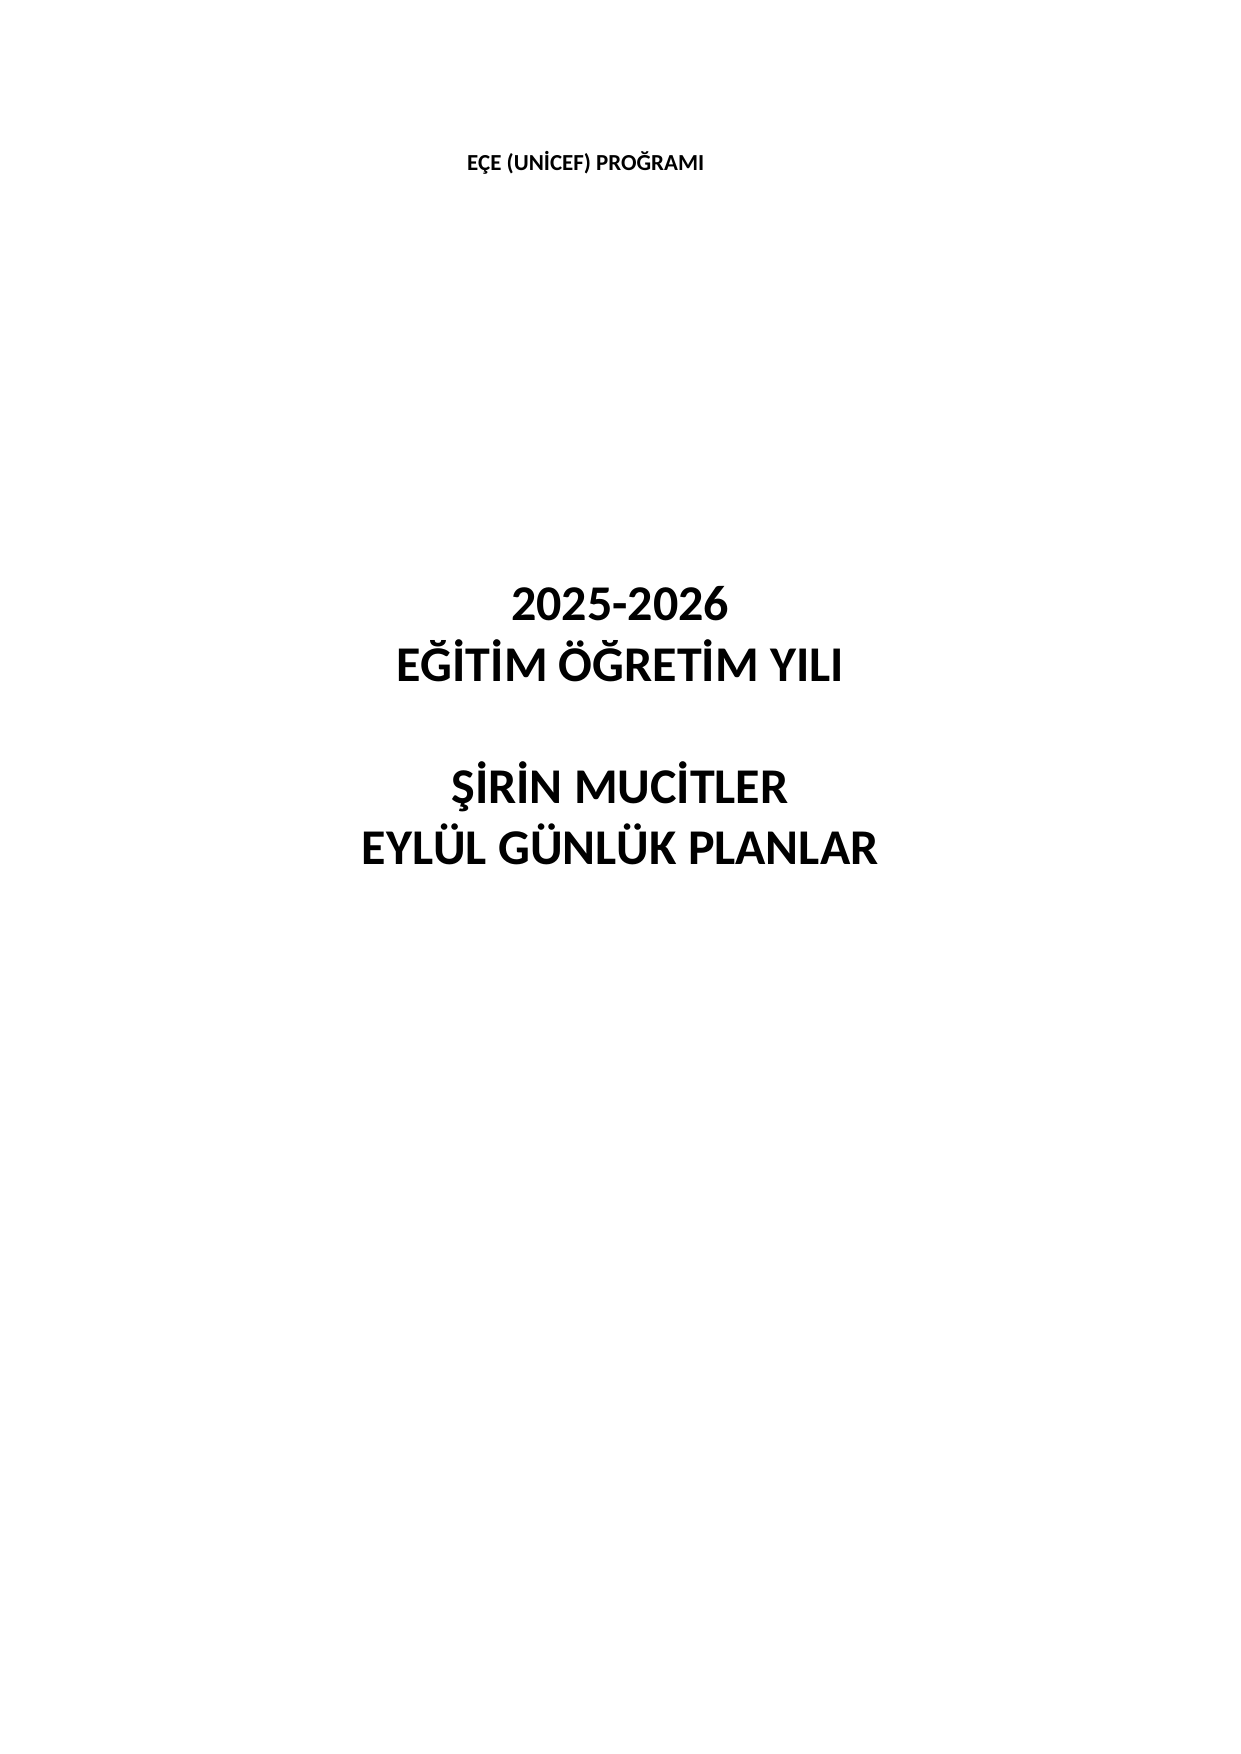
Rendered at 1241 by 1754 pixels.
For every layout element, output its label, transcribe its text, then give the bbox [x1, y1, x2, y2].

text EÇE (UNİCEF) PROĞRAMI [148, 148, 1093, 176]
text 2025-2026 [148, 572, 1093, 633]
text ŞİRİN MUCİTLER [148, 755, 1093, 816]
text EĞİTİM ÖĞRETİM YILI [148, 633, 1093, 694]
text EYLÜL GÜNLÜK PLANLAR [148, 816, 1093, 877]
